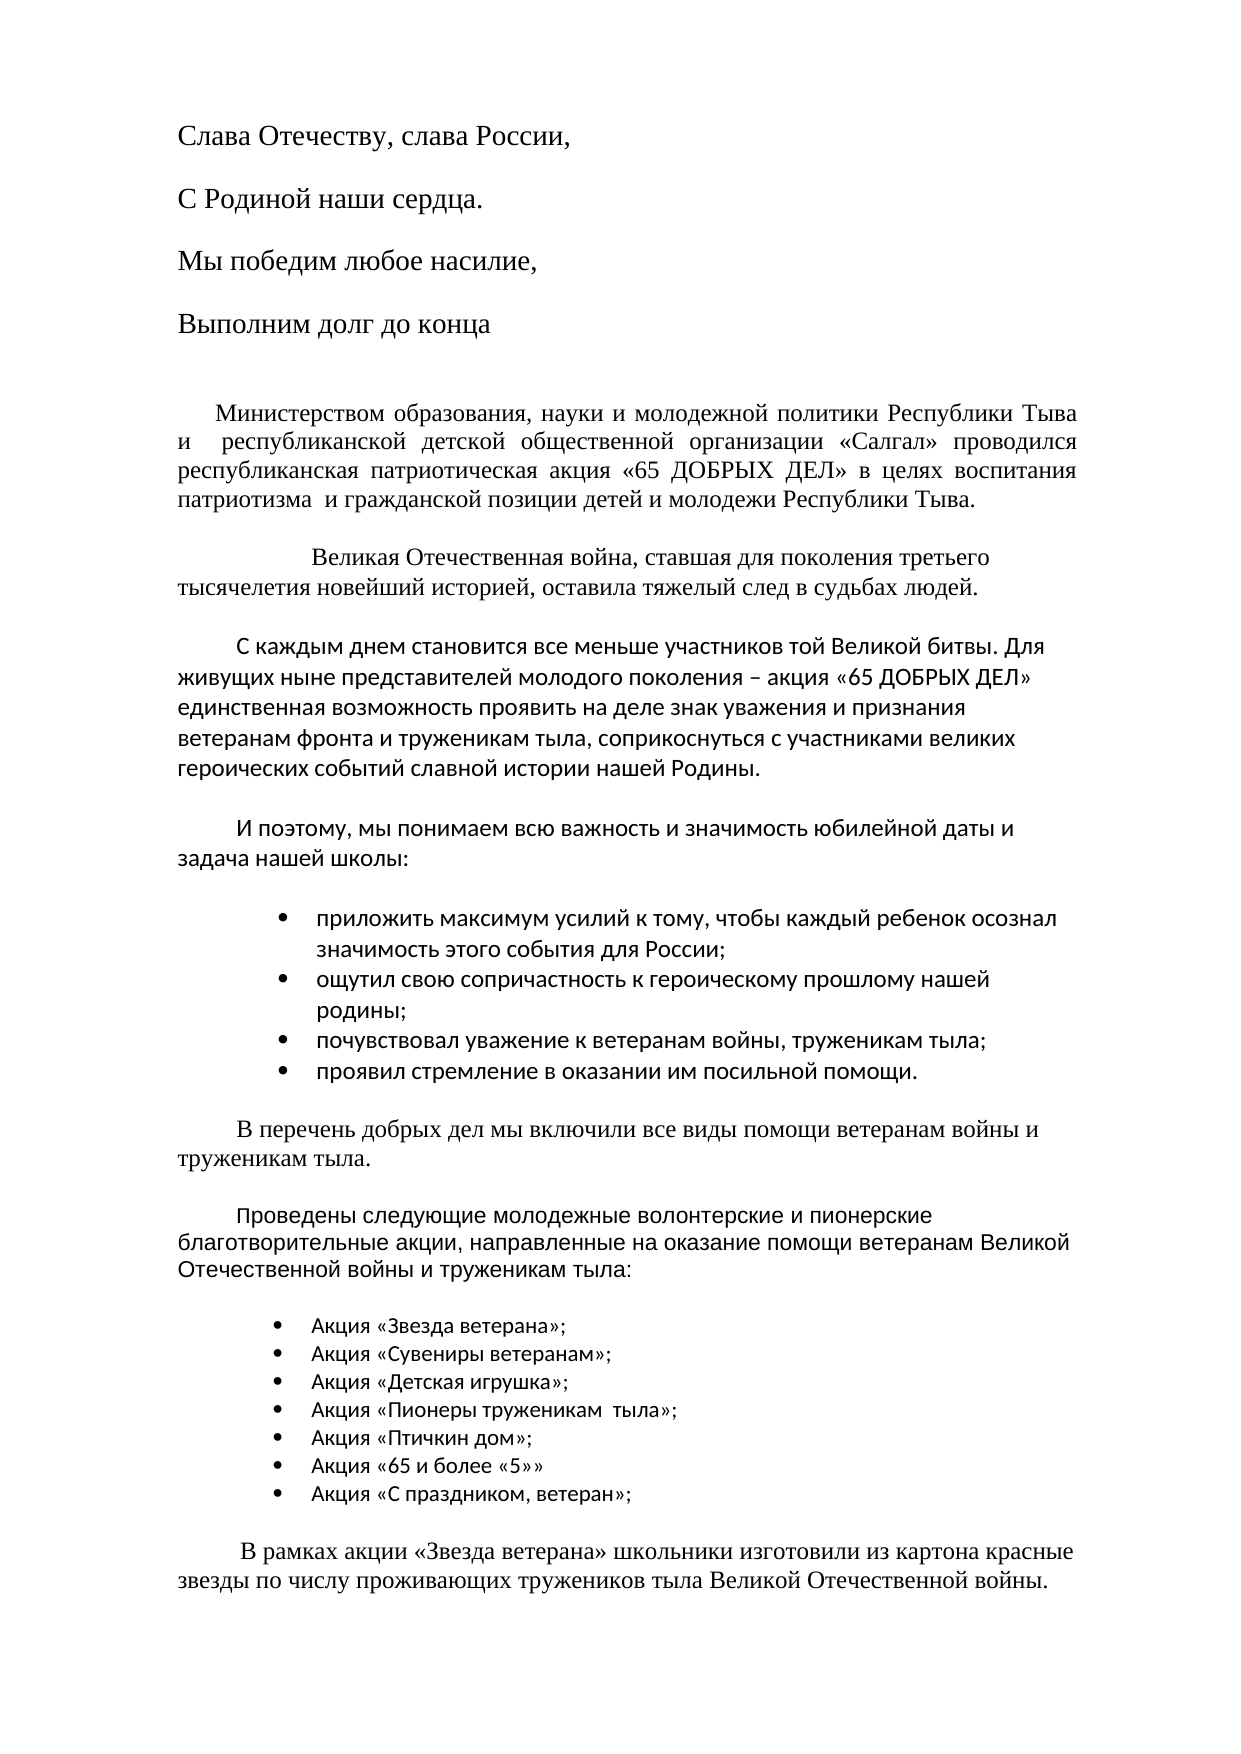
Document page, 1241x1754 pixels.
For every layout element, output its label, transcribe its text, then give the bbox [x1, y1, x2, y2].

text С каждым днем становится все меньше участников той Великой битвы. Для живущих ныне представителей молодого поколения – акция «65 ДОБРЫХ ДЕЛ» единственная возможность проявить на деле знак уважения и признания ветеранам фронта и труженикам тыла, соприкоснуться с участниками великих героических событий славной истории нашей Родины. [177, 630, 1078, 783]
list Акция «Пионеры труженикам тыла»; [274, 1395, 1078, 1423]
list Акция «Звезда ветерана»; [274, 1311, 1078, 1339]
list почувствовал уважение к ветеранам войны, труженикам тыла; [279, 1024, 1078, 1055]
list Акция «С праздником, ветеран»; [274, 1479, 1078, 1507]
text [177, 1536, 1078, 1594]
list ощутил свою сопричастность к героическому прошлому нашей родины; [279, 963, 1078, 1024]
list Акция «Детская игрушка»; [274, 1367, 1078, 1395]
text С Родиной наши сердца. [177, 181, 1078, 214]
list приложить максимум усилий к тому, чтобы каждый ребенок осознал значимость этого события для России; [279, 902, 1078, 963]
text Слава Отечеству, слава России, [177, 118, 1078, 152]
list Акция «Птичкин дом»; [274, 1423, 1078, 1451]
text Выполним долг до конца [177, 306, 1078, 340]
text Министерством образования, науки и молодежной политики Республики Тыва и республиканской детской общественной организации «Салгал» проводился республиканская патриотическая акция «65 ДОБРЫХ ДЕЛ» в целях воспитания патриотизма и гражданской позиции детей и молодежи Республики Тыва. [177, 398, 1078, 513]
text В перечень добрых дел мы включили все виды помощи ветеранам войны и труженикам тыла. [177, 1114, 1078, 1172]
text И поэтому, мы понимаем всю важность и значимость юбилейной даты и задача нашей школы: [177, 812, 1078, 873]
list Акция «65 и более «5»» [274, 1451, 1078, 1479]
list проявил стремление в оказании им посильной помощи. [279, 1055, 1078, 1085]
text Мы победим любое насилие, [177, 243, 1078, 277]
text Великая Отечественная война, ставшая для поколения третьего тысячелетия новейший историей, оставила тяжелый след в судьбах людей. [177, 542, 1078, 601]
list Акция «Сувениры ветеранам»; [274, 1339, 1078, 1367]
text Проведены следующие молодежные волонтерские и пионерские благотворительные акции, направленные на оказание помощи ветеранам Великой Отечественной войны и труженикам тыла: [177, 1201, 1078, 1282]
